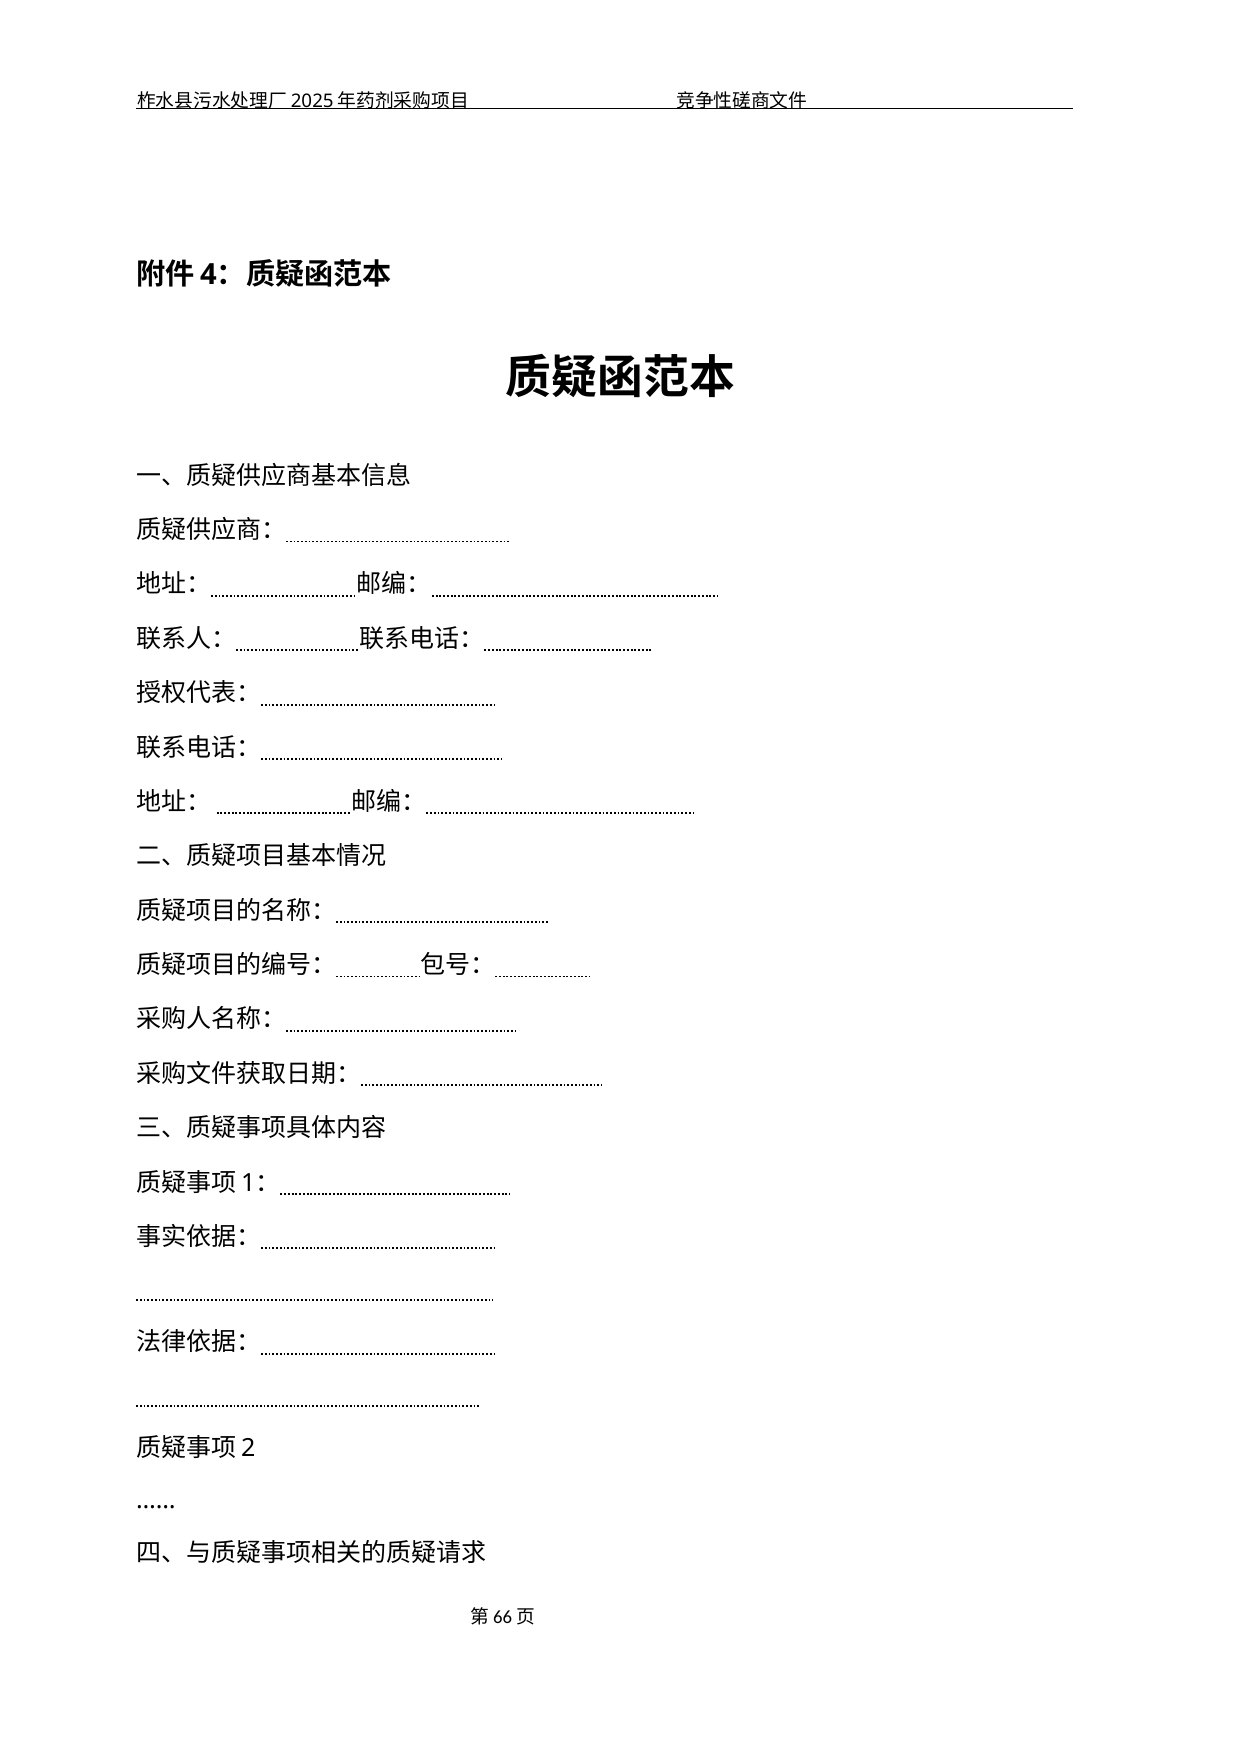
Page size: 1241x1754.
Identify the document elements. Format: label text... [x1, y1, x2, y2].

text 三、质疑事项具体内容 [136, 1108, 1104, 1144]
text 质疑供应商： [136, 509, 1104, 546]
text 质疑函范本 [136, 325, 1104, 423]
text 地址： 邮编： [136, 781, 1104, 818]
text 质疑事项1： [136, 1162, 1104, 1198]
text 联系人： 联系电话： [136, 618, 1104, 654]
text 采购文件获取日期： [136, 1053, 1104, 1089]
text 质疑事项2 [136, 1427, 1104, 1463]
text 采购人名称： [136, 999, 1104, 1035]
text 二、质疑项目基本情况 [136, 836, 1104, 872]
text 地址： 邮编： [136, 564, 1104, 600]
text 质疑项目的编号： 包号： [136, 944, 1104, 981]
text 质疑项目的名称： [136, 890, 1104, 926]
text 四、与质疑事项相关的质疑请求 [136, 1533, 1104, 1569]
text 授权代表： [136, 673, 1104, 709]
text 法律依据： [136, 1322, 1104, 1358]
text 附件4：质疑函范本 [136, 239, 1104, 304]
text 联系电话： [136, 727, 1104, 763]
text …… [136, 1482, 1104, 1516]
text 一、质疑供应商基本信息 [136, 455, 1104, 491]
text 事实依据： [136, 1216, 1104, 1253]
